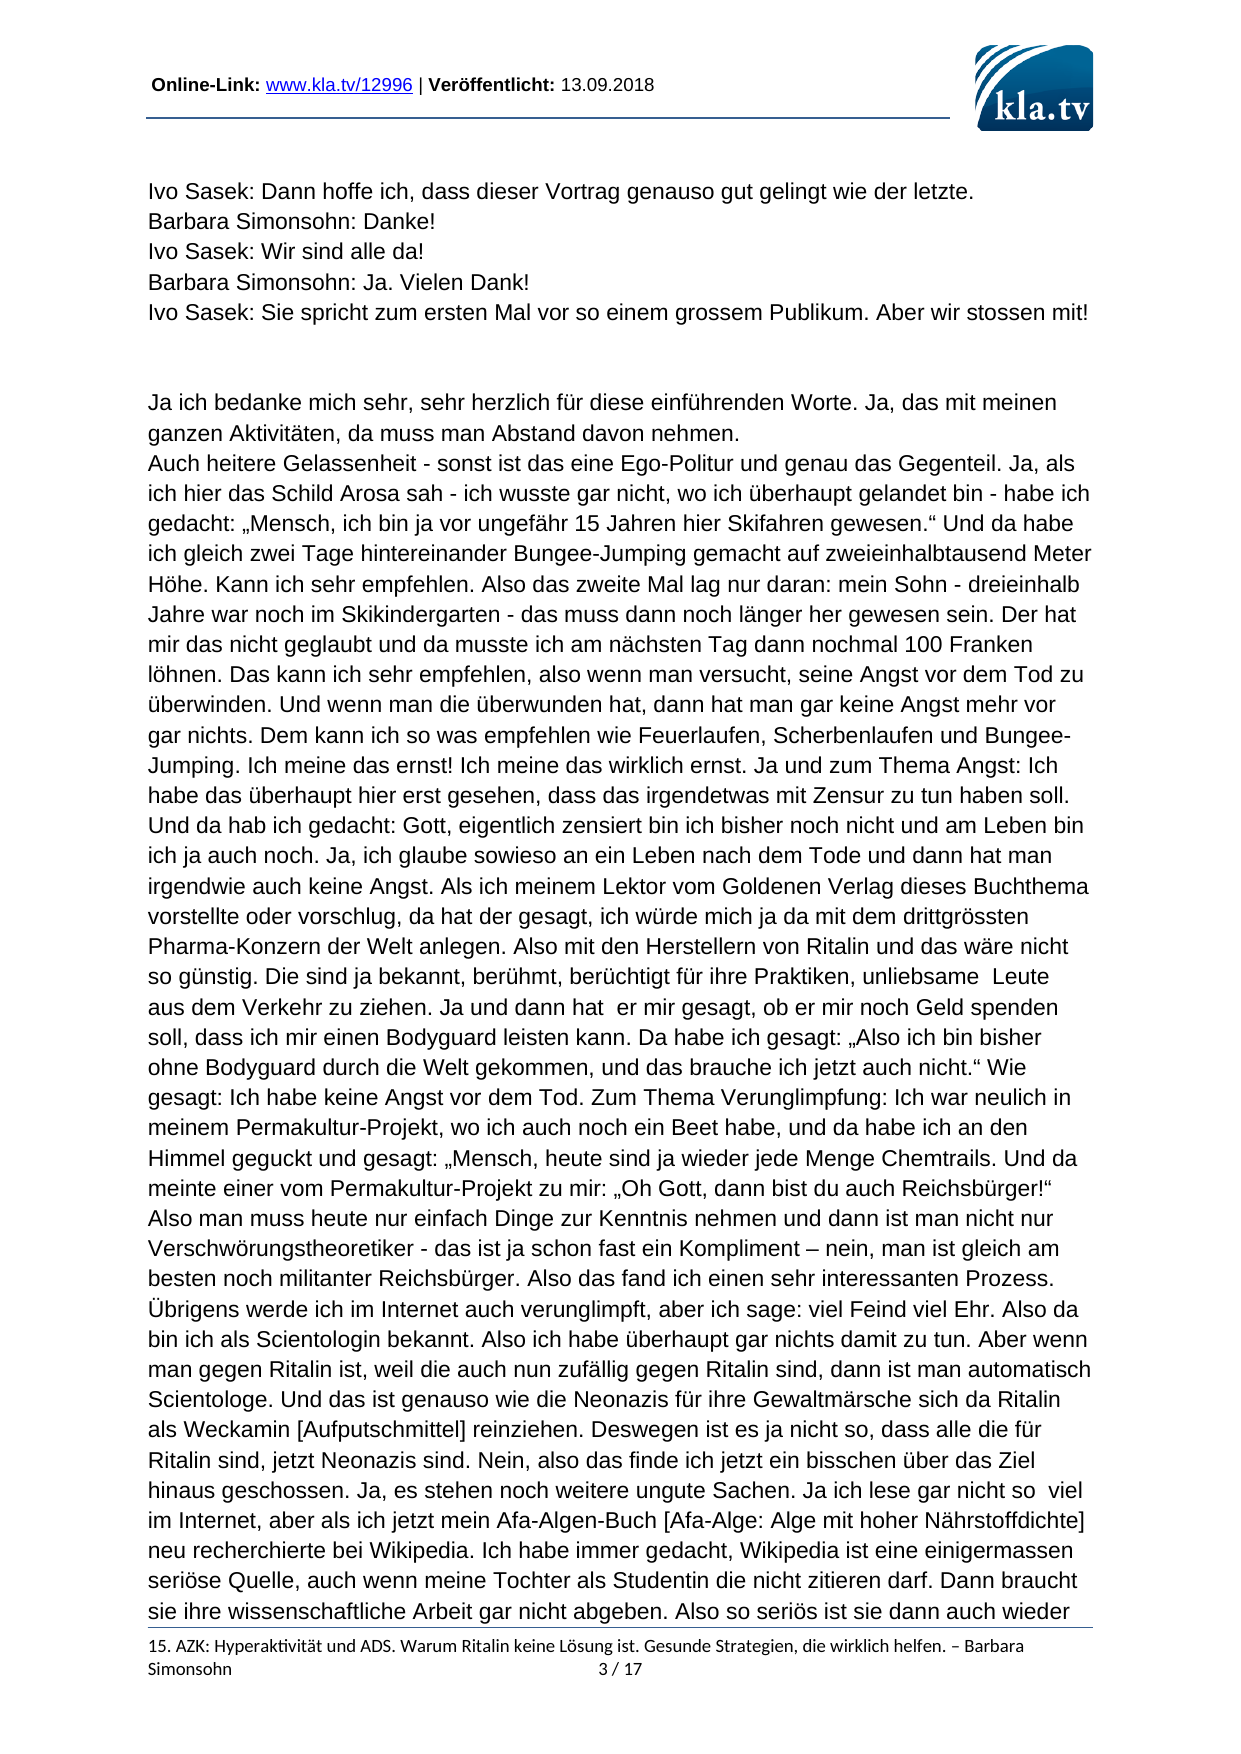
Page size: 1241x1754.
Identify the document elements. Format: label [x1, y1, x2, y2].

text [148, 148, 1093, 1624]
